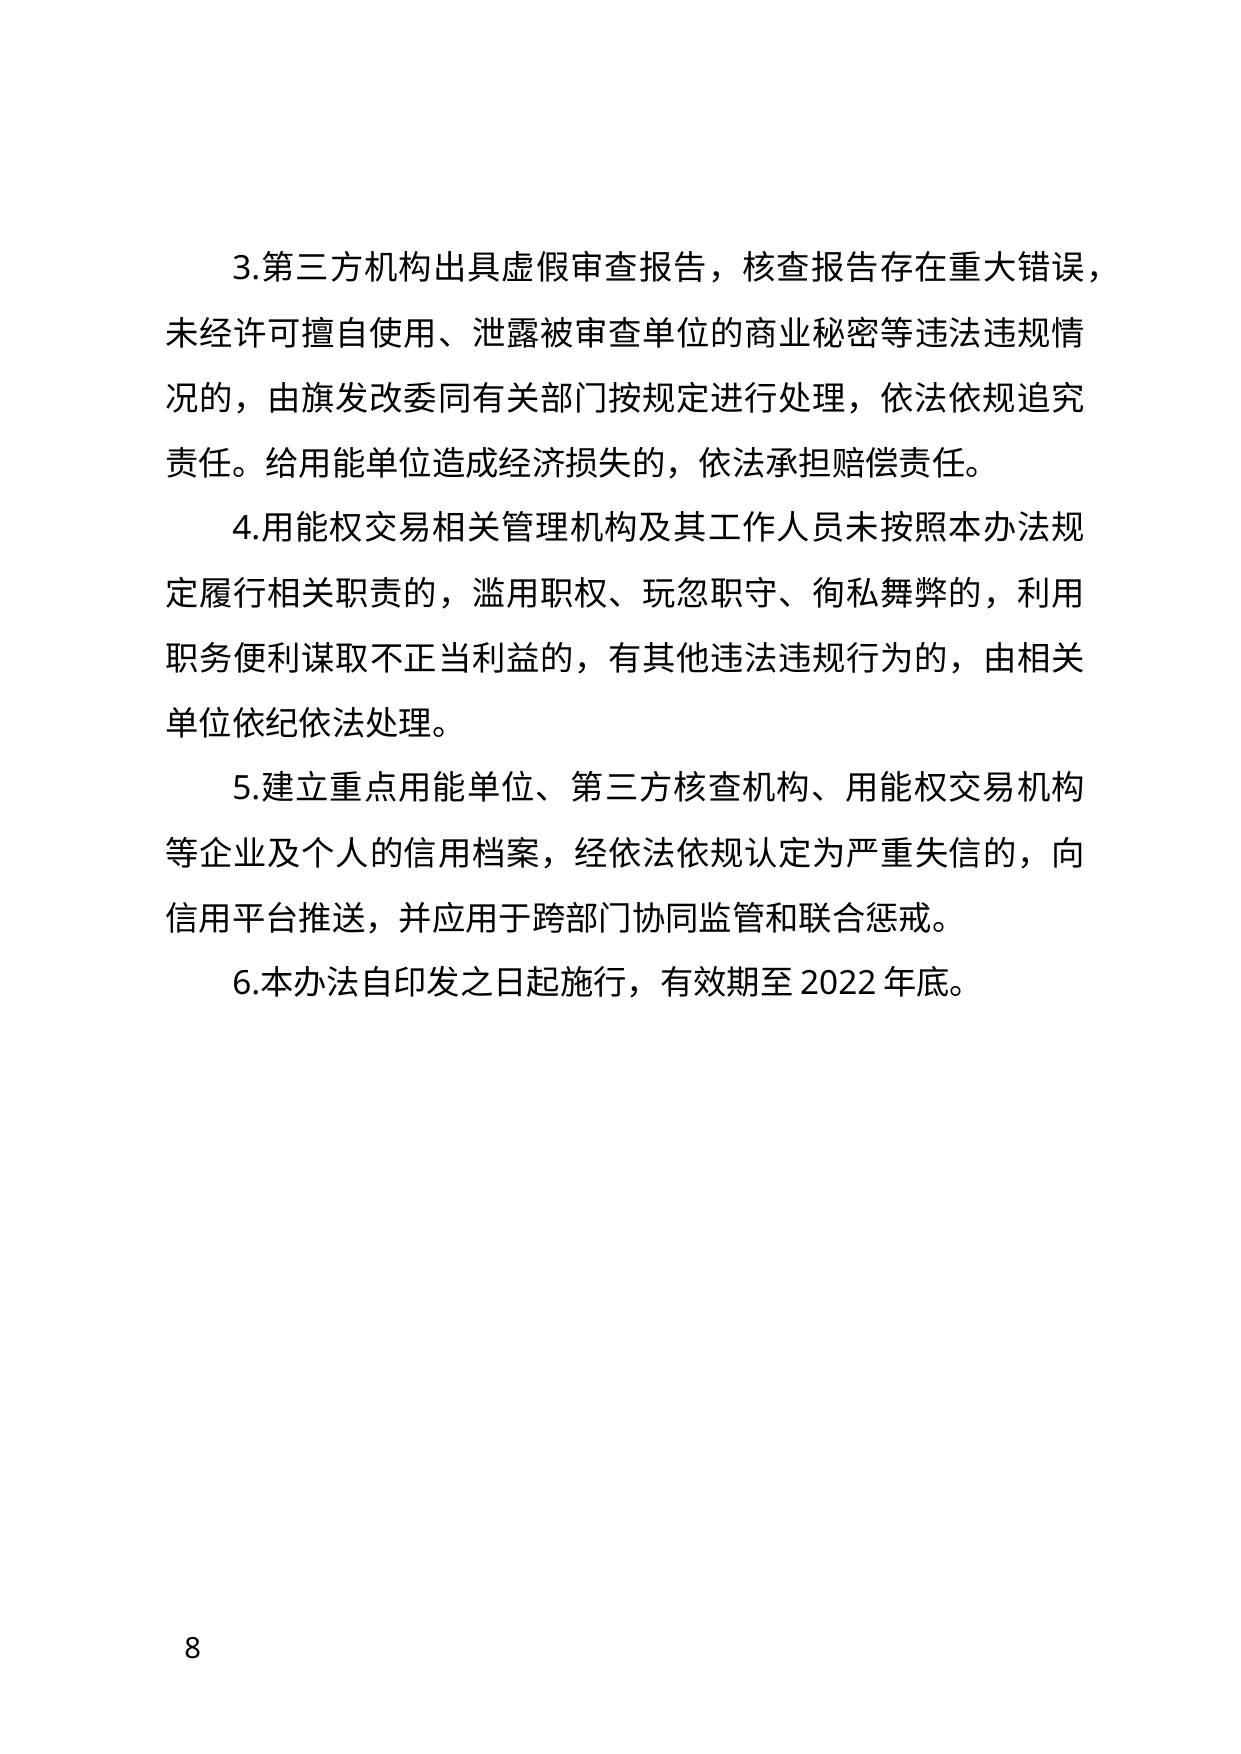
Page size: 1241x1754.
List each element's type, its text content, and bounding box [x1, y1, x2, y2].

text 4.用能权交易相关管理机构及其工作人员未按照本办法规定履行相关职责的，滥用职权、玩忽职守、徇私舞弊的，利用职务便利谋取不正当利益的，有其他违法违规行为的，由相关单位依纪依法处理。 [165, 493, 1087, 753]
text 6.本办法自印发之日起施行，有效期至2022年底。 [165, 948, 1087, 1013]
text 5.建立重点用能单位、第三方核查机构、用能权交易机构等企业及个人的信用档案，经依法依规认定为严重失信的，向信用平台推送，并应用于跨部门协同监管和联合惩戒。 [165, 753, 1087, 948]
text 3.第三方机构出具虚假审查报告，核查报告存在重大错误，未经许可擅自使用、泄露被审查单位的商业秘密等违法违规情况的，由旗发改委同有关部门按规定进行处理，依法依规追究责任。给用能单位造成经济损失的，依法承担赔偿责任。 [165, 233, 1087, 493]
